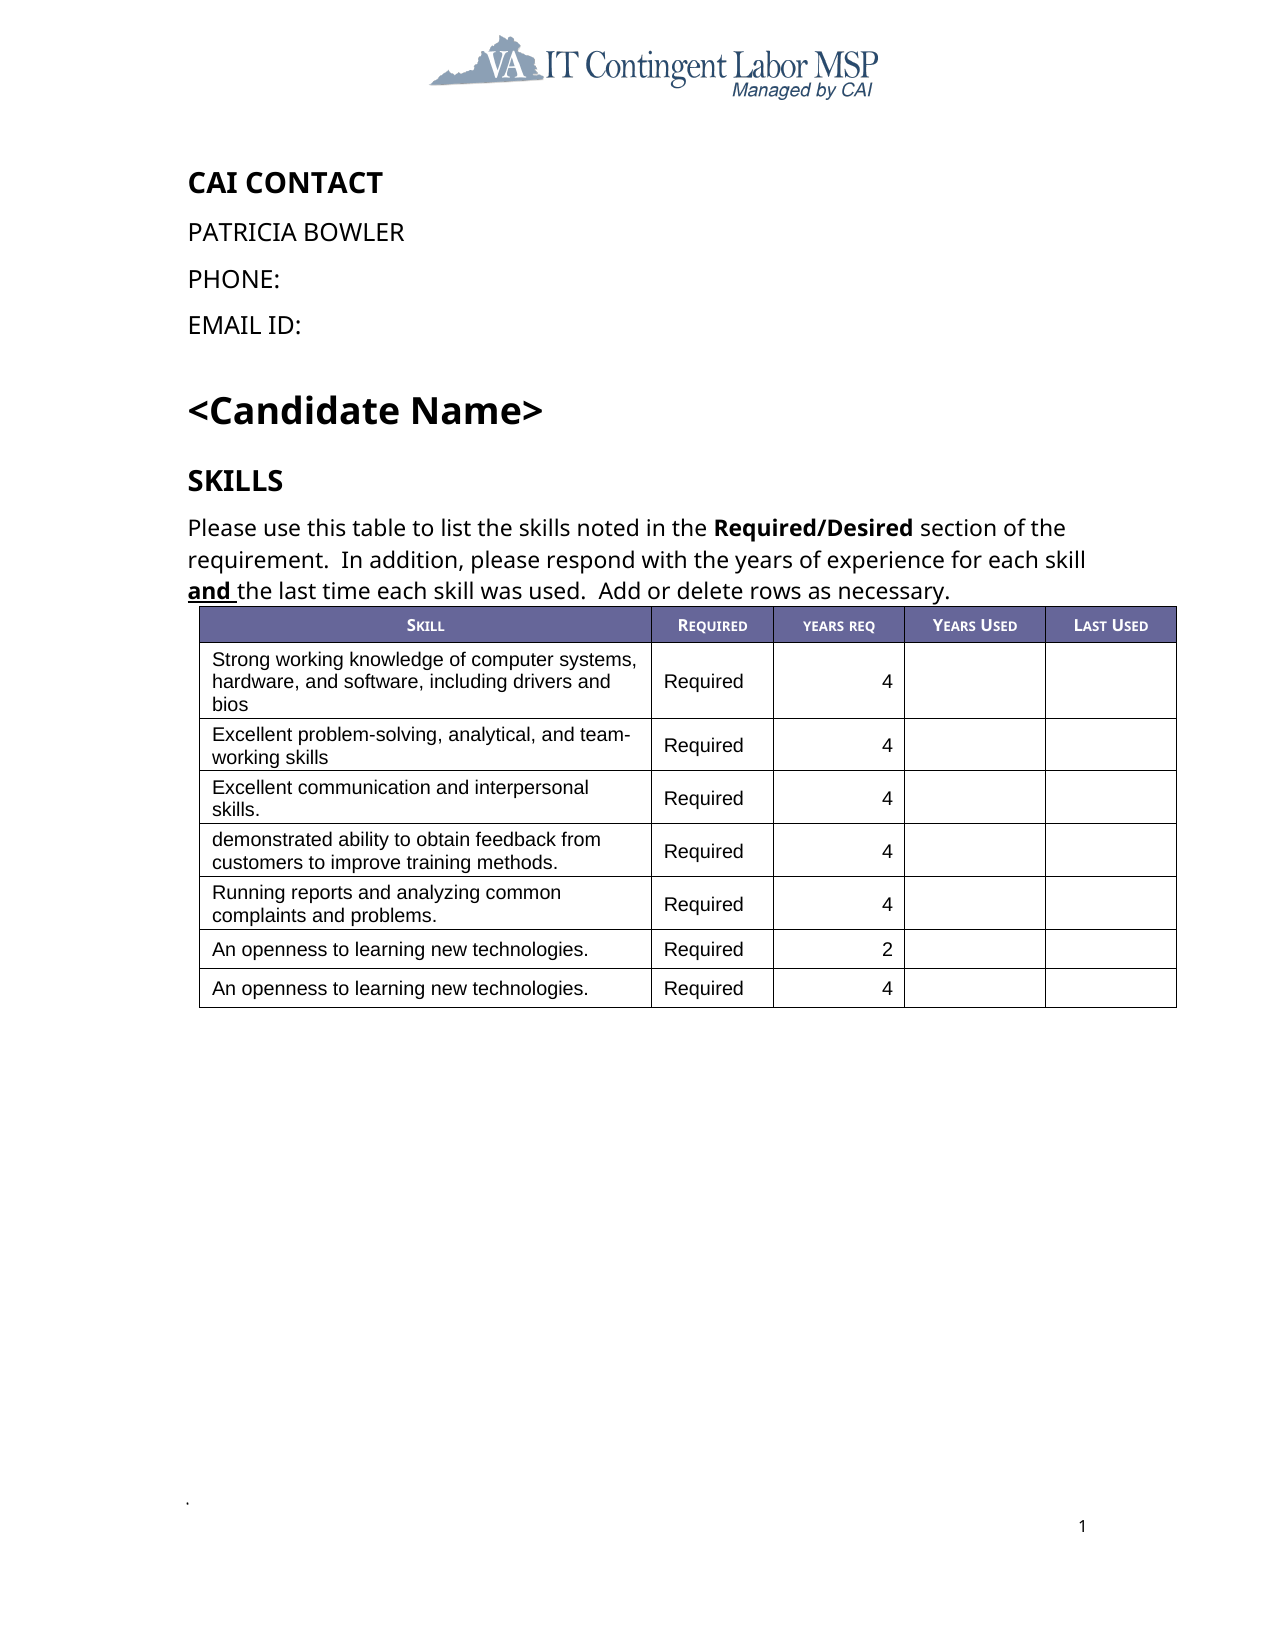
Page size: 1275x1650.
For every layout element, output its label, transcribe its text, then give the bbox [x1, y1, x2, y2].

text EMAIL ID: [187, 308, 1087, 342]
table_header Required [652, 607, 773, 642]
table_cell 4 [774, 643, 904, 718]
picture [428, 35, 879, 101]
table_cell [905, 719, 1045, 770]
table_cell Required [652, 824, 773, 876]
text <Candidate Name> [187, 384, 1087, 435]
table_cell 4 [774, 719, 904, 770]
table_cell [905, 771, 1045, 823]
table_cell 4 [774, 969, 904, 1007]
table_cell [1046, 643, 1176, 718]
table_cell Required [652, 771, 773, 823]
table_cell [1046, 969, 1176, 1007]
table_cell [905, 969, 1045, 1007]
table_cell Strong working knowledge of computer systems, hardware, and software, including drivers and bios [200, 643, 651, 718]
table_cell [1046, 824, 1176, 876]
table_cell [905, 643, 1045, 718]
text PHONE: [187, 261, 1087, 295]
table_cell Required [652, 930, 773, 968]
table_cell [1046, 771, 1176, 823]
table_header Skill [200, 607, 651, 642]
subtitle Skills [187, 460, 1087, 500]
table_cell Required [652, 877, 773, 928]
table_cell [1046, 719, 1176, 770]
table_cell Running reports and analyzing common complaints and problems. [200, 877, 651, 928]
table_cell [905, 877, 1045, 928]
table_cell Required [652, 643, 773, 718]
table_cell Required [652, 719, 773, 770]
table_cell An openness to learning new technologies. [200, 930, 651, 968]
table_cell 4 [774, 771, 904, 823]
table_cell Excellent communication and interpersonal skills. [200, 771, 651, 823]
table_header years req [774, 607, 904, 642]
table_cell 4 [774, 824, 904, 876]
text Please use this table to list the skills noted in the Required/Desired section of the requirement. In addition, please respond with the years of experience for each skill and the last time each skill was used. Add or delete rows as necessary. [187, 512, 1087, 606]
table_cell Excellent problem-solving, analytical, and team-working skills [200, 719, 651, 770]
table_cell Required [652, 969, 773, 1007]
table_cell [905, 824, 1045, 876]
text PATRICIA BOWLER [187, 215, 1087, 249]
table_cell 4 [774, 877, 904, 928]
table_cell [1046, 930, 1176, 968]
table_cell [1046, 877, 1176, 928]
table_header Last Used [1046, 607, 1176, 642]
table_cell An openness to learning new technologies. [200, 969, 651, 1007]
text CAI CONTACT [187, 162, 1087, 202]
table_cell demonstrated ability to obtain feedback from customers to improve training methods. [200, 824, 651, 876]
table_cell [905, 930, 1045, 968]
table_header Years Used [905, 607, 1045, 642]
table_cell 2 [774, 930, 904, 968]
